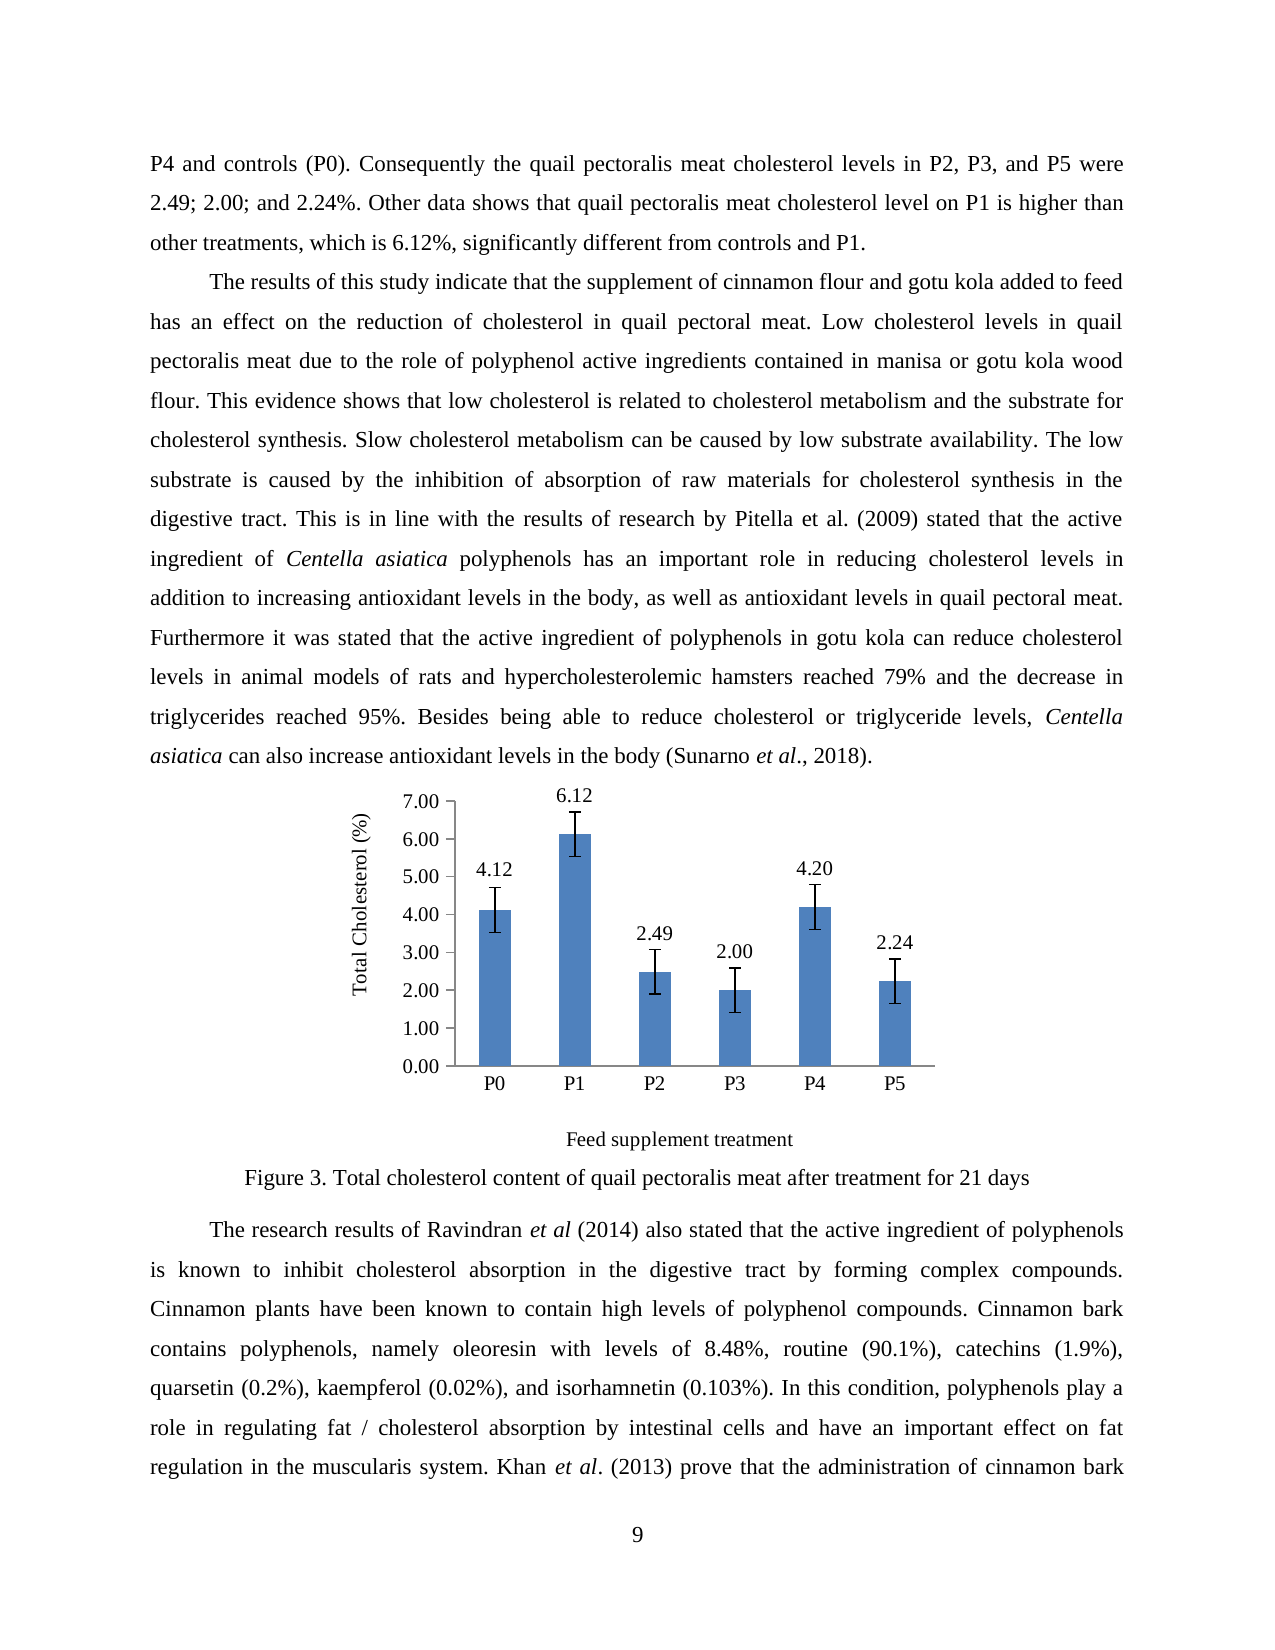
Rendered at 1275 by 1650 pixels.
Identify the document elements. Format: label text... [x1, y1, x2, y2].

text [150, 150, 1125, 255]
text Figure 3. Total cholesterol content of quail pectoralis meat after treatment for 21 days [150, 1164, 1125, 1190]
text The results of this study indicate that the supplement of cinnamon flour and gotu kola added to feed has an effect on the reduction of cholesterol in quail pectoral meat. Low cholesterol levels in quail pectoralis meat due to the role of polyphenol active ingredients contained in manisa or gotu kola wood flour. This evidence shows that low cholesterol is related to cholesterol metabolism and the substrate for cholesterol synthesis. Slow cholesterol metabolism can be caused by low substrate availability. The low substrate is caused by the inhibition of absorption of raw materials for cholesterol synthesis in the digestive tract. This is in line with the results of research by Pitella et al. (2009) stated that the active ingredient of Centella asiatica polyphenols has an important role in reducing cholesterol levels in addition to increasing antioxidant levels in the body, as well as antioxidant levels in quail pectoral meat. Furthermore it was stated that the active ingredient of polyphenols in gotu kola can reduce cholesterol levels in animal models of rats and hypercholesterolemic hamsters reached 79% and the decrease in triglycerides reached 95%. Besides being able to reduce cholesterol or triglyceride levels, Centella asiatica can also increase antioxidant levels in the body (Sunarno et al., 2018). [150, 268, 1125, 768]
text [150, 1217, 1125, 1480]
